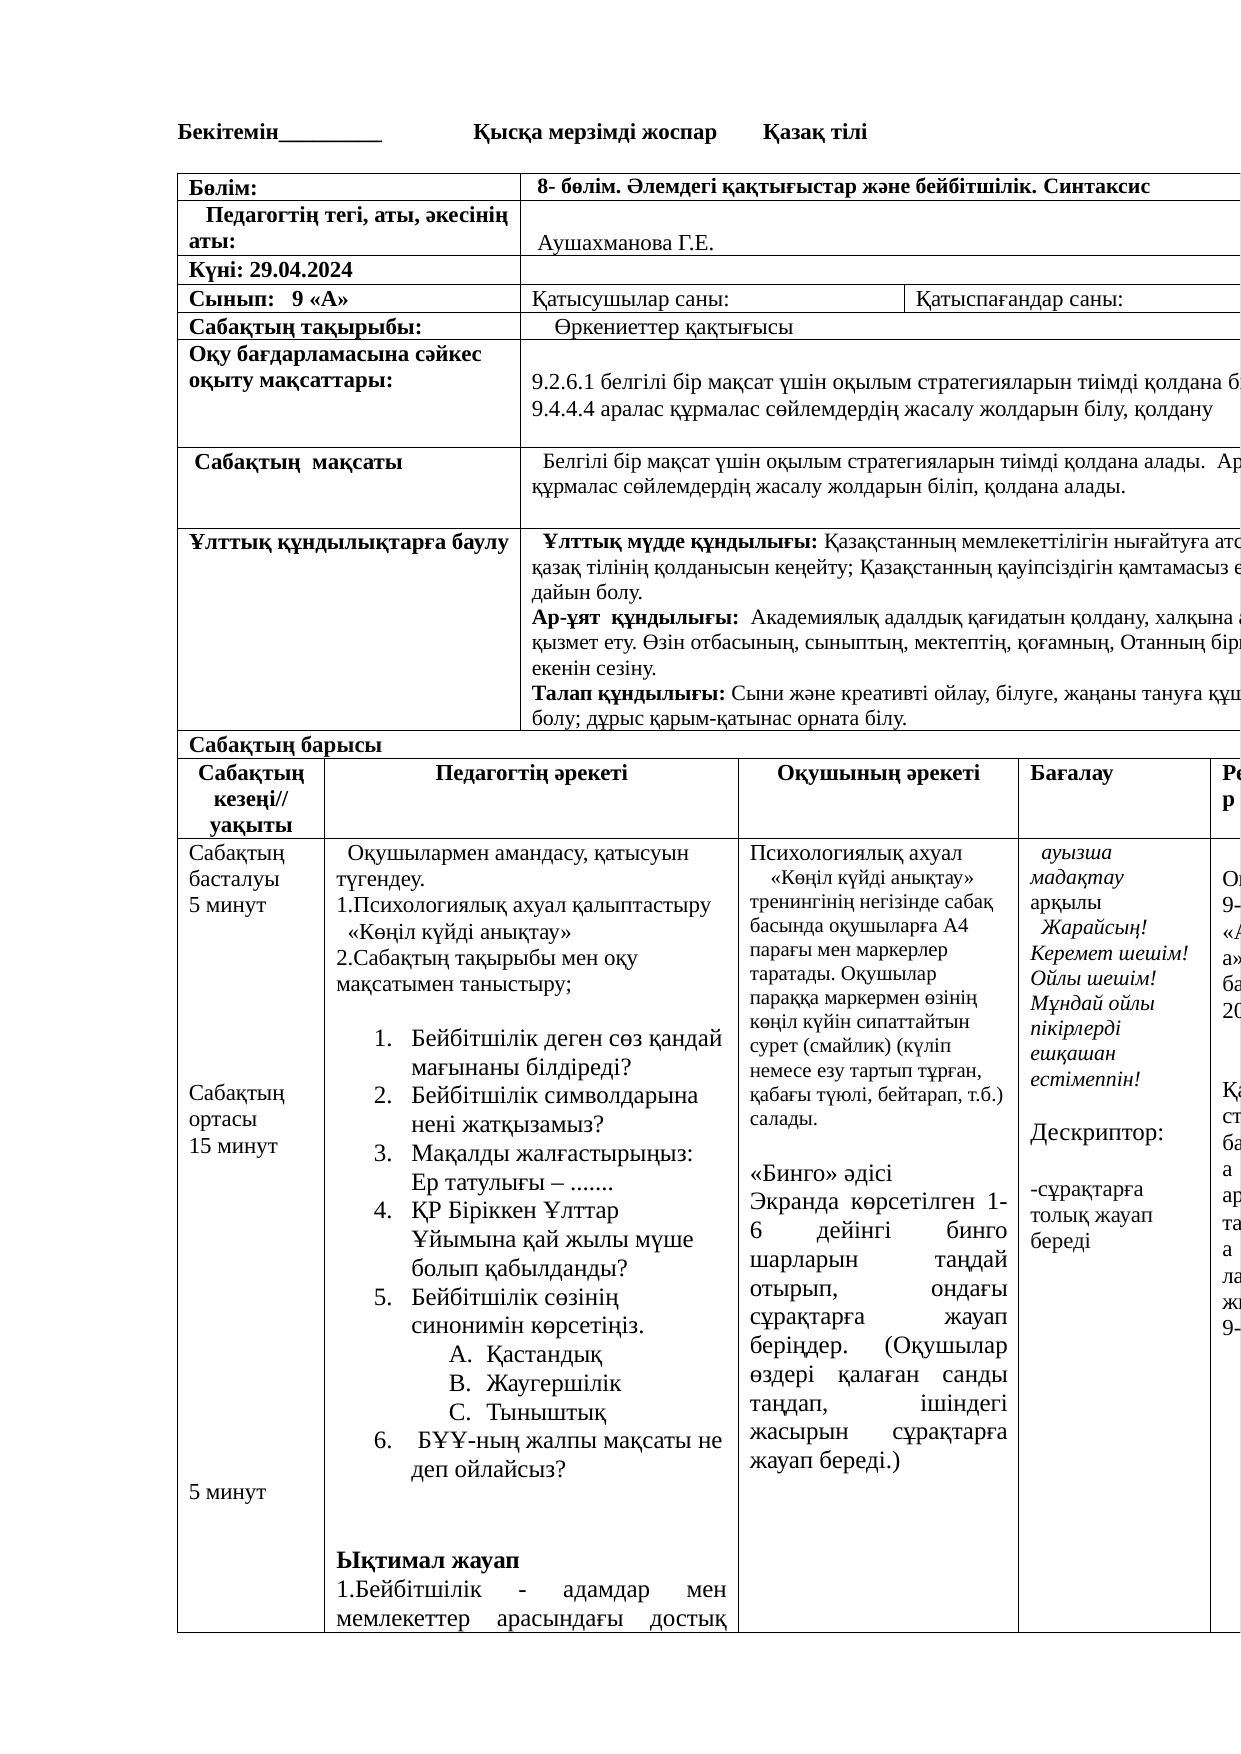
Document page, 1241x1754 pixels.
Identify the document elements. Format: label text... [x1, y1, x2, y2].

table_cell Сабақтың кезеңі// уақыты [178, 759, 324, 838]
text Бекітемін_________ Қысқа мерзімді жоспар Қазақ тілі [177, 118, 1152, 144]
table_cell Күні: 29.04.2024 [178, 256, 520, 284]
table_cell 9.2.6.1 белгілі бір мақсат үшін оқылым стратегияларын тиімді қолдана білу; 9.4.4.4 аралас құрмалас сөйлемдердің жасалу жолдарын білу, қолдану [521, 340, 1240, 447]
table_cell Сабақтың мақсаты [178, 448, 520, 527]
table_cell Педагогтің әрекеті [325, 759, 738, 838]
table_cell Ресурстар [1211, 759, 1240, 838]
table_cell Қатысушылар саны: [521, 285, 904, 312]
table_cell Сабақтың тақырыбы: [178, 313, 520, 339]
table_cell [325, 839, 738, 1632]
table_cell Белгілі бір мақсат үшін оқылым стратегияларын тиімді қолдана алады. Аралас құрмалас сөйлемдердің жасалу жолдарын біліп, қолдана алады. [521, 448, 1240, 527]
table_cell Педагогтің тегі, аты, әкесінің аты: [178, 201, 520, 255]
table_cell Оқушының әрекеті [739, 759, 1018, 838]
table_cell Ұлттық мүдде құндылығы: Қазақстанның мемлекеттілігін нығайтуға атсалысу; қазақ тілінің қолданысын кеңейту; Қазақстанның қауіпсіздігін қамтамасыз етуге дайын болу. Ар-ұят құндылығы: Академиялық адалдық қағидатын қолдану, халқына адал қызмет ету. Өзін отбасының, сыныптың, мектептің, қоғамның, Отанның бірмүшесі екенін сезіну. Талап құндылығы: Сыни және креативті ойлау, білуге, жаңаны тануға құштар болу; дұрыс қарым-қатынас орната білу. [521, 529, 1240, 730]
table_cell Қатыспағандар саны: [905, 285, 1240, 312]
table_cell Сынып: 9 «А» [178, 285, 520, 312]
table_cell Бағалау [1019, 759, 1210, 838]
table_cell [1019, 839, 1210, 1632]
table_header Бөлім: [178, 174, 520, 200]
table_cell Аушахманова Г.Е. [521, 201, 1240, 255]
table_cell Оқу бағдарламасына сәйкес оқыту мақсаттары: [178, 340, 520, 447]
table_cell [521, 256, 1240, 284]
table_cell Сабақтың барысы [178, 731, 1240, 757]
table_header 8- бөлім. Әлемдегі қақтығыстар және бейбітшілік. Синтаксис [521, 174, 1240, 200]
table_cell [1211, 839, 1240, 1632]
table_cell Ұлттық құндылықтарға баулу [178, 529, 520, 730]
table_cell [739, 839, 1018, 1632]
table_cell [178, 839, 324, 1632]
table_cell Өркениеттер қақтығысы [521, 313, 1240, 339]
